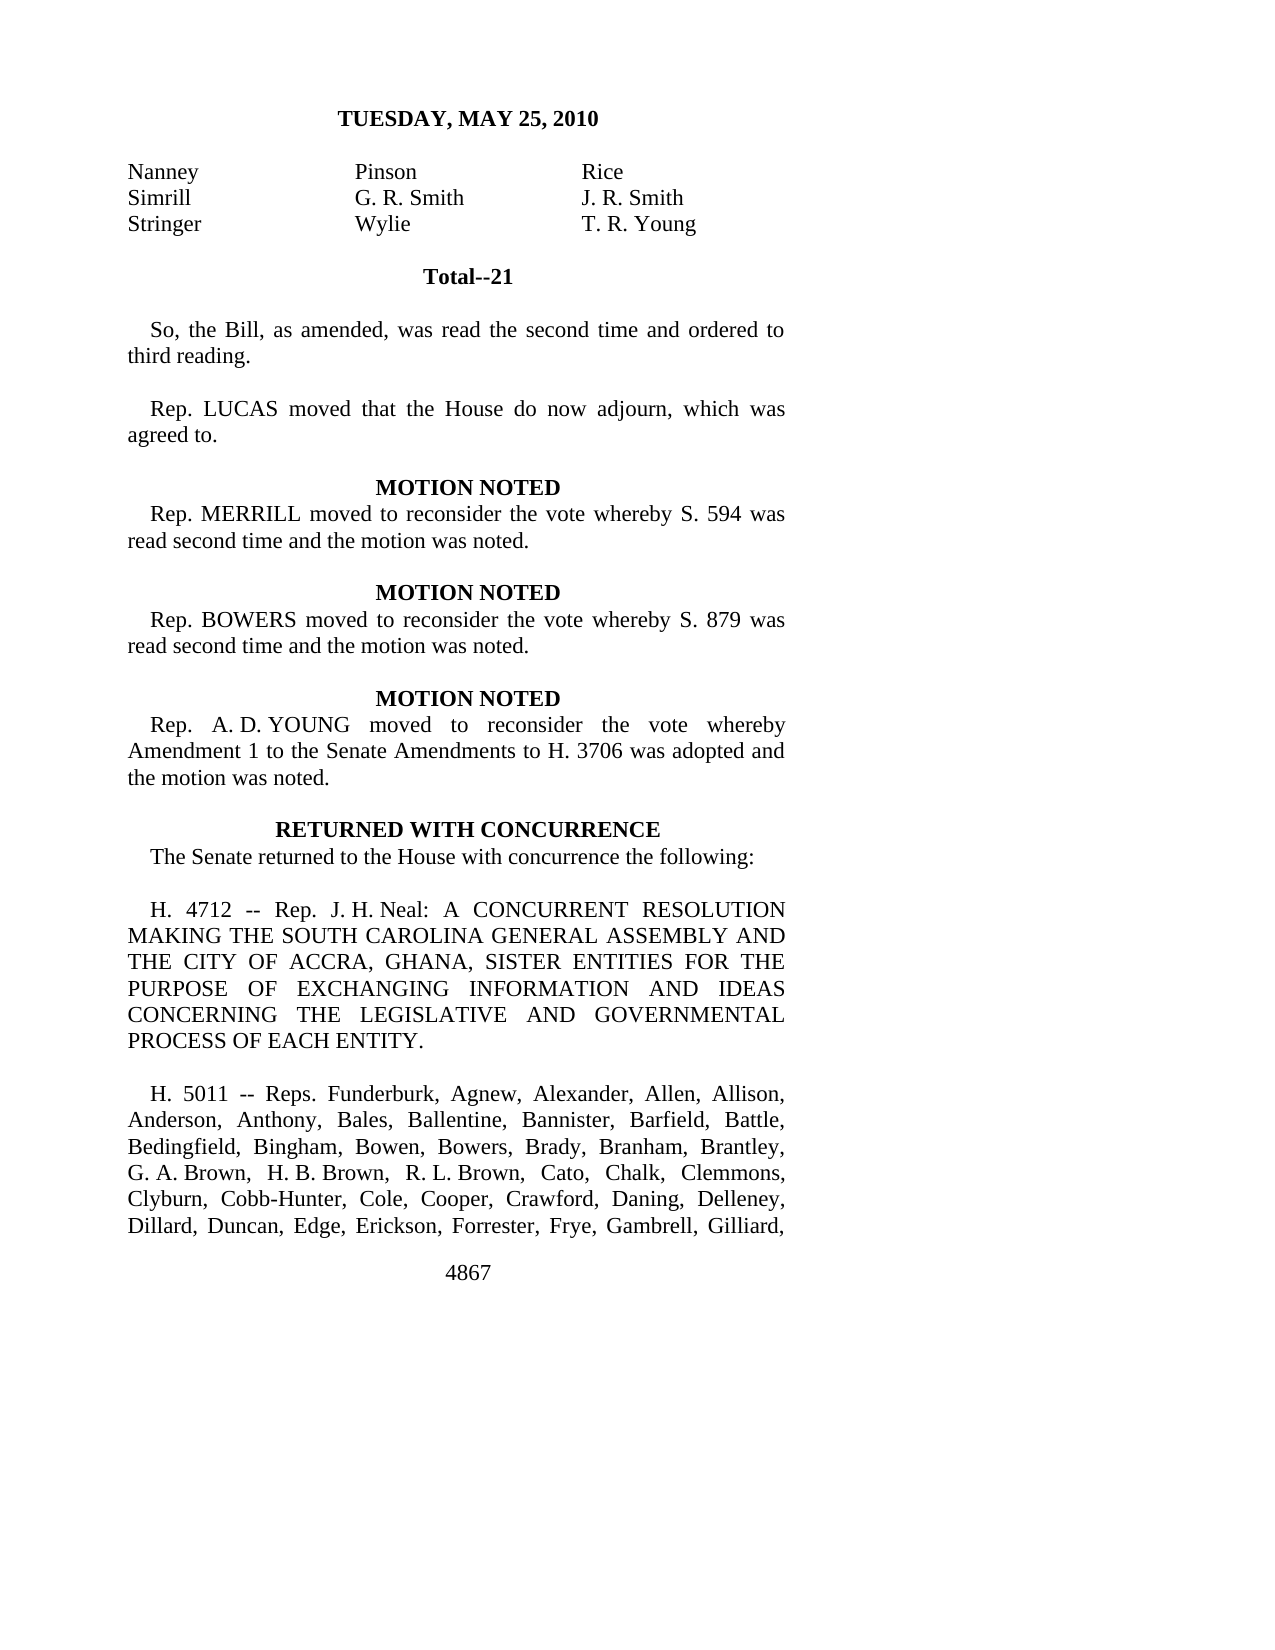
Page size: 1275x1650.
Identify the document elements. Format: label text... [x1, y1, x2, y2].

text MOTION NOTED [127, 579, 786, 606]
text MOTION NOTED [127, 474, 786, 500]
text The Senate returned to the House with concurrence the following: [127, 843, 786, 869]
text Rep. MERRILL moved to reconsider the vote whereby S. 594 was read second time and the motion was noted. [127, 500, 786, 553]
text RETURNED WITH CONCURRENCE [127, 817, 786, 843]
text Rep. LUCAS moved that the House do now adjourn, which was agreed to. [127, 395, 786, 448]
text Total--21 [127, 263, 786, 289]
text H. 4712 -- Rep. J. H. Neal: A CONCURRENT RESOLUTION MAKING THE SOUTH CAROLINA GENERAL ASSEMBLY AND THE CITY OF ACCRA, GHANA, SISTER ENTITIES FOR THE PURPOSE OF EXCHANGING INFORMATION AND IDEAS CONCERNING THE LEGISLATIVE AND GOVERNMENTAL PROCESS OF EACH ENTITY. [127, 896, 786, 1054]
text So, the Bill, as amended, was read the second time and ordered to third reading. [127, 316, 786, 368]
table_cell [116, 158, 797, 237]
text Rep. A. D. YOUNG moved to reconsider the vote whereby Amendment 1 to the Senate Amendments to H. 3706 was adopted and the motion was noted. [127, 711, 786, 790]
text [127, 1080, 786, 1238]
text Rep. BOWERS moved to reconsider the vote whereby S. 879 was read second time and the motion was noted. [127, 606, 786, 658]
text MOTION NOTED [127, 685, 786, 711]
